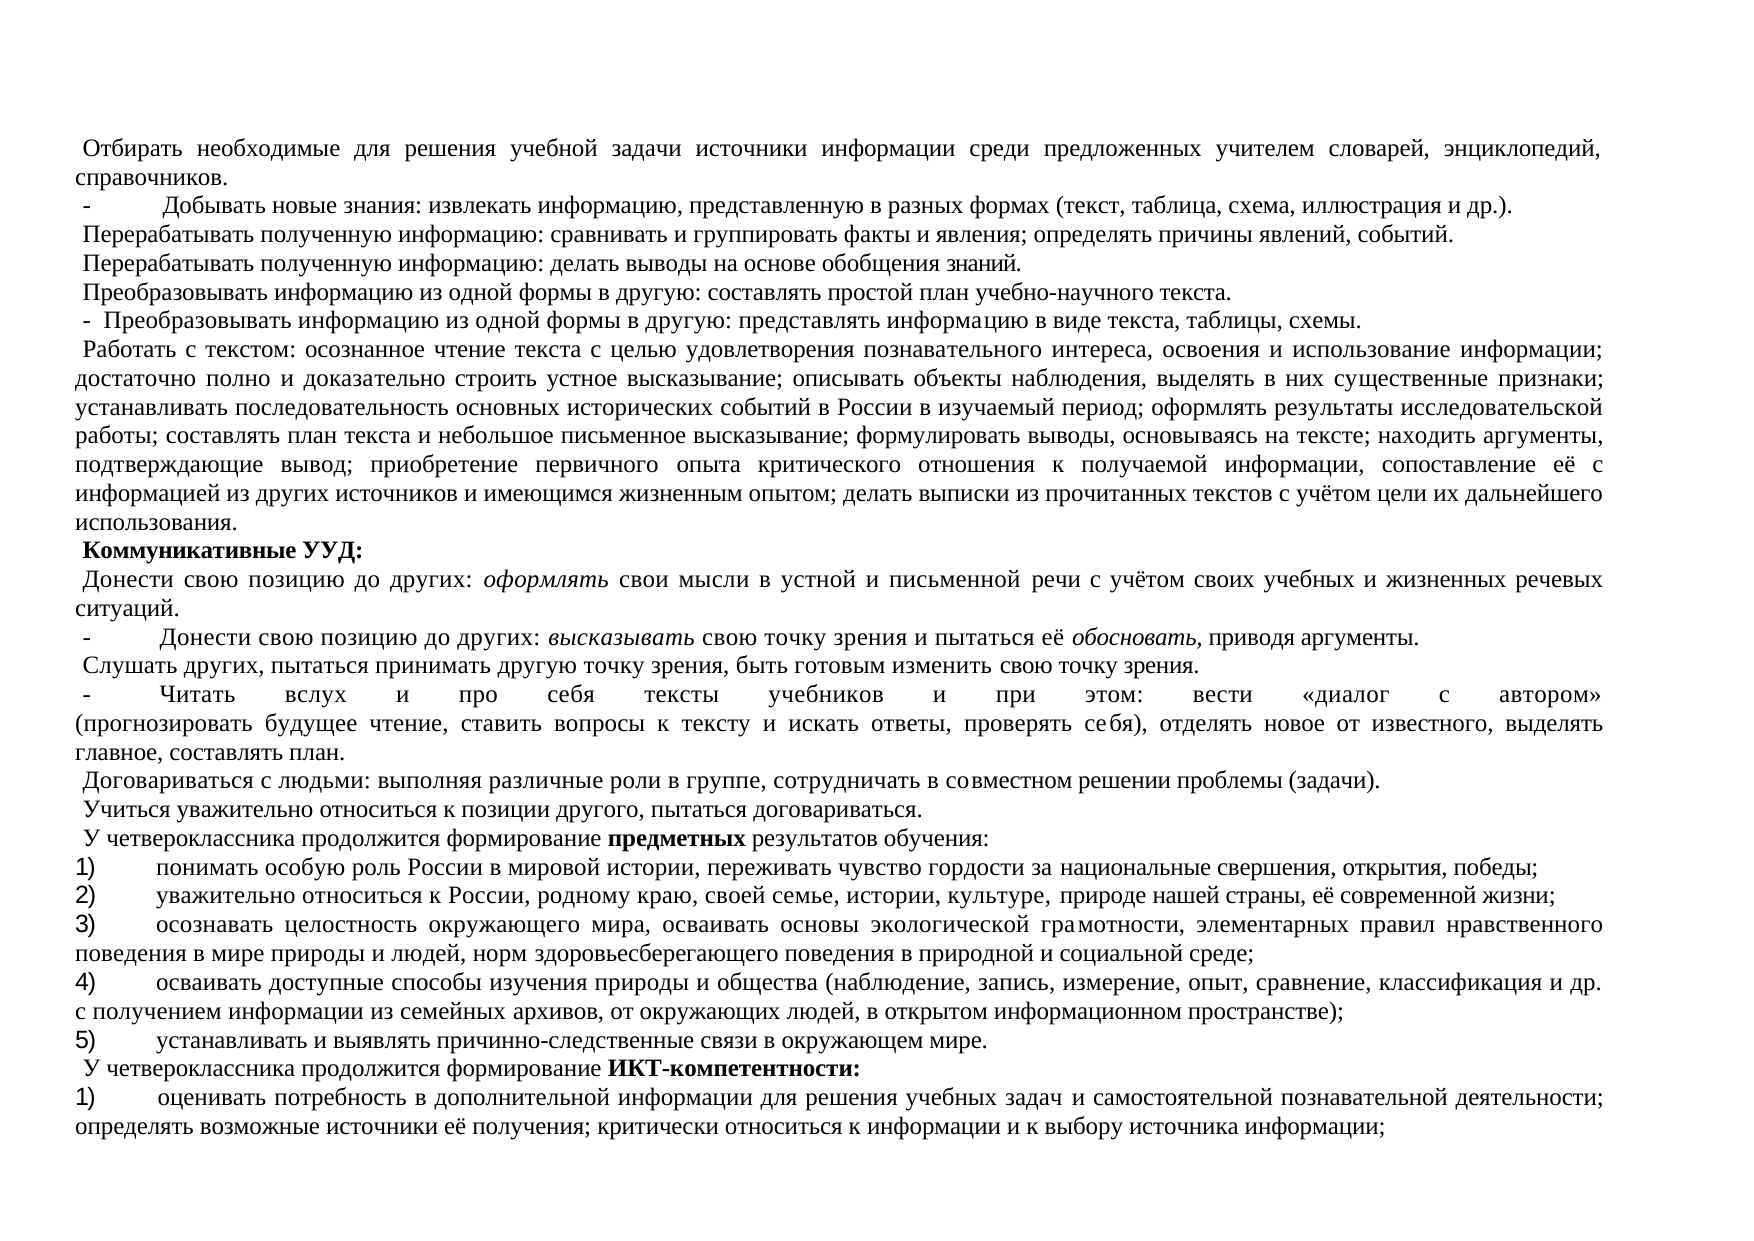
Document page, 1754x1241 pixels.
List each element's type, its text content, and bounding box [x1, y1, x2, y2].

list осваивать доступные способы изучения природы и общества (наблюдение, запись, измерение, опыт, сравнение, классификация и др. с получением информации из семейных архивов, от окружающих людей, в открытом информационном пространстве); [75, 967, 1604, 1024]
list оценивать потребность в дополнительной информации для решения учебных задач и самостоятельной познавательной деятельности; определять возможные источники её получения; критически относиться к информации и к выбору источника информации; [75, 1082, 1604, 1140]
text - Донести свою позицию до других: высказывать свою точку зрения и пытаться её обосновать, приводя аргументы. [75, 622, 1604, 650]
list уважительно относиться к России, родному краю, своей семье, истории, культуре, природе нашей страны, её современной жизни; [75, 881, 1604, 909]
list устанавливать и выявлять причинно-следственные связи в окружающем мире. [75, 1024, 1604, 1053]
text Донести свою позицию до других: оформлять свои мысли в устной и письменной речи с учётом своих учебных и жизненных речевых ситуаций. [75, 564, 1604, 622]
text - Преобразовывать информацию из одной формы в другую: представлять информацию в виде текста, таблицы, схемы. [75, 305, 1603, 334]
list осознавать целостность окружающего мира, осваивать основы экологической грамотности, элементарных правил нравственного поведения в мире природы и людей, норм здоровьесберегающего поведения в природной и социальной среде; [75, 909, 1604, 967]
text Перерабатывать полученную информацию: делать выводы на основе обобщения знаний. [75, 248, 1603, 277]
text Договариваться с людьми: выполняя различные роли в группе, сотрудничать в совместном решении проблемы (задачи). [75, 765, 1604, 794]
text - Добывать новые знания: извлекать информацию, представленную в разных формах (текст, таблица, схема, иллюстрация и др.). [75, 190, 1604, 219]
text Отбирать необходимые для решения учебной задачи источники информации среди предложенных учителем словарей, энциклопедий, справочников. [75, 133, 1602, 190]
text Работать с текстом: осознанное чтение текста с целью удовлетворения познавательного интереса, освоения и использование информации; достаточно полно и доказательно строить устное высказывание; описывать объекты наблюдения, выделять в них существенные признаки; устанавливать последовательность основных исторических событий в России в изучаемый период; оформлять результаты исследовательской работы; составлять план текста и небольшое письменное высказывание; формулировать выводы, основываясь на тексте; находить аргументы, подтверждающие вывод; приобретение первичного опыта критического отношения к получаемой информации, сопоставление её с информацией из других источников и имеющимся жизненным опытом; делать выписки из прочитанных текстов с учётом цели их дальнейшего использования. [75, 334, 1604, 535]
text Преобразовывать информацию из одной формы в другую: составлять простой план учебно-научного текста. [75, 277, 1603, 305]
text У четвероклассника продолжится формирование ИКТ-компетентности: [75, 1053, 1604, 1082]
text Коммуникативные УУД: [75, 535, 1604, 564]
text У четвероклассника продолжится формирование предметных результатов обучения: [75, 823, 1604, 852]
text Перерабатывать полученную информацию: сравнивать и группировать факты и явления; определять причины явлений, событий. [75, 219, 1602, 248]
text Слушать других, пытаться принимать другую точку зрения, быть готовым изменить свою точку зрения. [75, 650, 1604, 679]
text - Читать вслух и про себя тексты учебников и при этом: вести «диалог с автором» (прогнозировать будущее чтение, ставить вопросы к тексту и искать ответы, проверять себя), отделять новое от известного, выделять главное, составлять план. [75, 679, 1604, 765]
text Учиться уважительно относиться к позиции другого, пытаться договариваться. [75, 794, 1604, 823]
list понимать особую роль России в мировой истории, переживать чувство гордости за национальные свершения, открытия, победы; [75, 852, 1604, 881]
